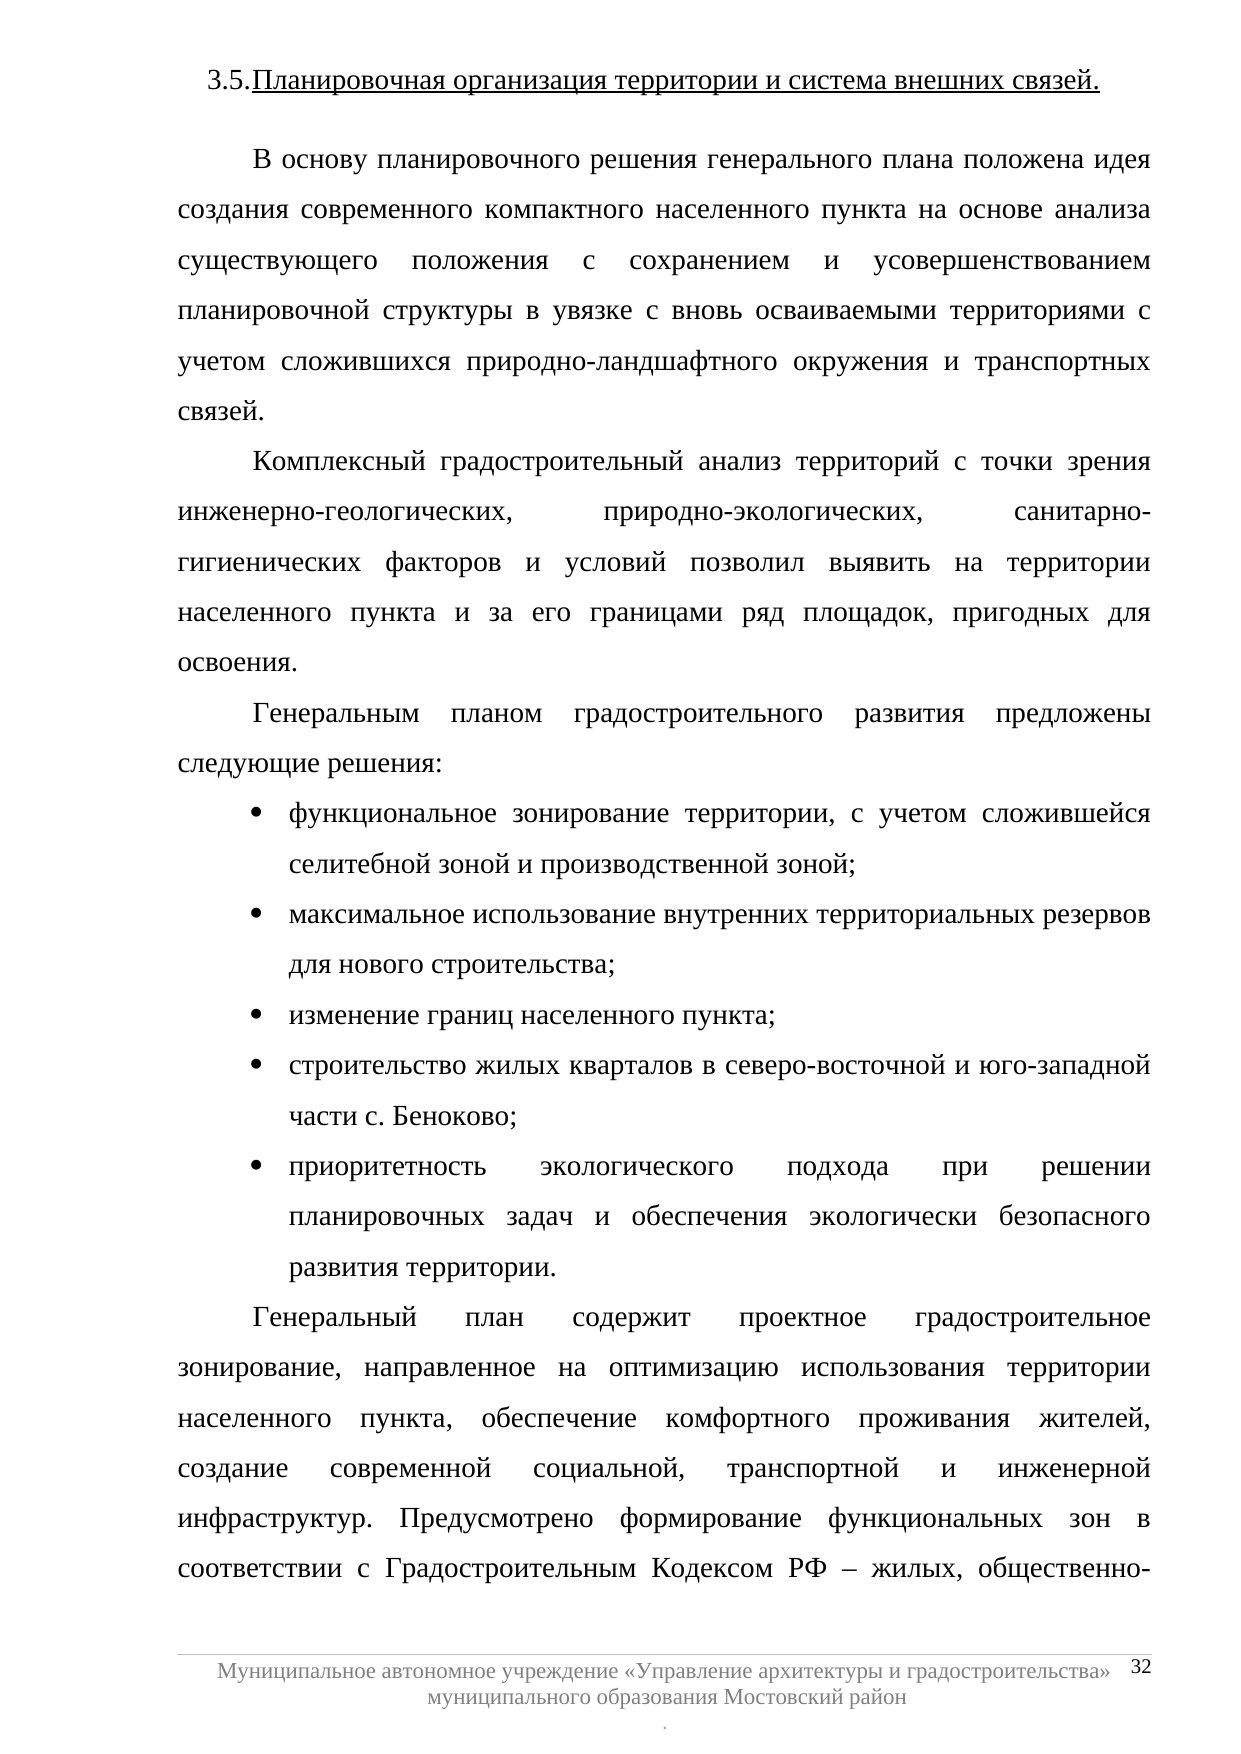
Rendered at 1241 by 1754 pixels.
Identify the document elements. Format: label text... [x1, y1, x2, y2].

list изменение границ населенного пункта; [251, 997, 1152, 1031]
text Планировочная организация территории и система внешних связей. [207, 62, 1152, 95]
list приоритетность экологического подхода при решении планировочных задач и обеспечения экологически безопасного развития территории. [251, 1148, 1152, 1282]
list максимальное использование внутренних территориальных резервов для нового строительства; [251, 896, 1152, 980]
list строительство жилых кварталов в северо-восточной и юго-западной части с. Беноково; [251, 1047, 1152, 1131]
text Комплексный градостроительный анализ территорий с точки зрения инженерно-геологических, природно-экологических, санитарно-гигиенических факторов и условий позволил выявить на территории населенного пункта и за его границами ряд площадок, пригодных для освоения. [177, 443, 1152, 678]
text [177, 1299, 1152, 1584]
list функциональное зонирование территории, с учетом сложившейся селитебной зоной и производственной зоной; [251, 795, 1152, 879]
text В основу планировочного решения генерального плана положена идея создания современного компактного населенного пункта на основе анализа существующего положения с сохранением и усовершенствованием планировочной структуры в увязке с вновь осваиваемыми территориями с учетом сложившихся природно-ландшафтного окружения и транспортных связей. [177, 141, 1152, 426]
text Генеральным планом градостроительного развития предложены следующие решения: [177, 695, 1152, 779]
